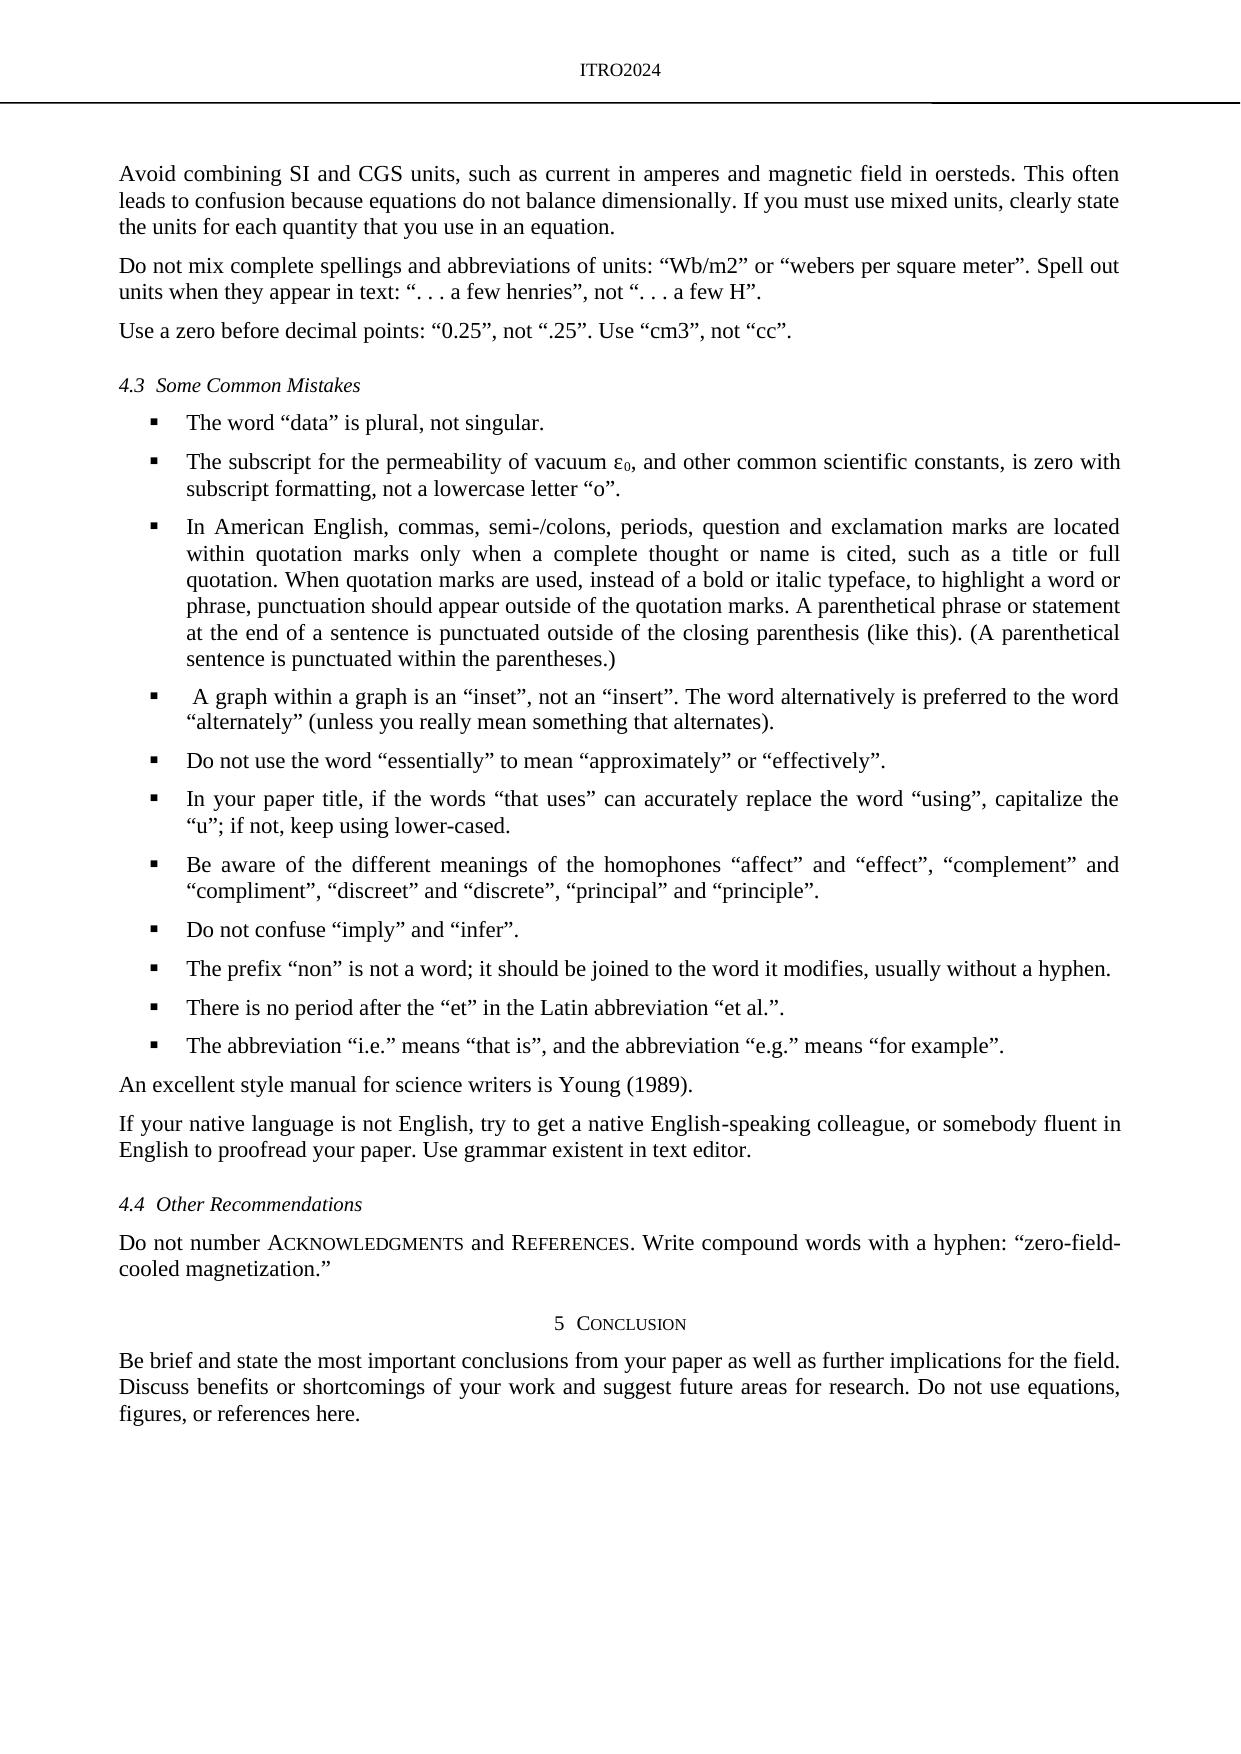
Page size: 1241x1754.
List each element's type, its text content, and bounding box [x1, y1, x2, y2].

list Avoid combining SI and CGS units, such as current in amperes and magnetic field in oersteds. This often leads to confusion because equations do not balance dimensionally. If you must use mixed units, clearly state the units for each quantity that you use in an equation. [118, 161, 1122, 239]
list A graph within a graph is an “inset”, not an “insert”. The word alternatively is preferred to the word “alternately” (unless you really mean something that alternates). [148, 684, 1122, 734]
text Conclusion [118, 1311, 1122, 1334]
text If your native language is not English, try to get a native English-speaking colleague, or somebody fluent in English to proofread your paper. Use grammar existent in text editor. [118, 1110, 1122, 1163]
list The subscript for the permeability of vacuum ε0, and other common scientific constants, is zero with subscript formatting, not a lowercase letter “o”. [148, 448, 1122, 501]
list In American English, commas, semi-/colons, periods, question and exclamation marks are located within quotation marks only when a complete thought or name is cited, such as a title or full quotation. When quotation marks are used, instead of a bold or italic typeface, to highlight a word or phrase, punctuation should appear outside of the quotation marks. A parenthetical phrase or statement at the end of a sentence is punctuated outside of the closing parenthesis (like this). (A parenthetical sentence is punctuated within the parentheses.) [148, 513, 1122, 672]
text Be brief and state the most important conclusions from your paper as well as further implications for the field. Discuss benefits or shortcomings of your work and suggest future areas for research. Do not use equations, figures, or references here. [118, 1347, 1122, 1426]
list The prefix “non” is not a word; it should be joined to the word it modifies, usually without a hyphen. [148, 955, 1122, 981]
text Do not number Acknowledgments and References. Write compound words with a hyphen: “zero-field-cooled magnetization.” [118, 1229, 1122, 1281]
list Be aware of the different meanings of the homophones “affect” and “effect”, “complement” and “compliment”, “discreet” and “discrete”, “principal” and “principle”. [148, 851, 1122, 903]
list There is no period after the “et” in the Latin abbreviation “et al.”. [148, 994, 1122, 1020]
list Do not confuse “imply” and “infer”. [148, 916, 1122, 942]
list The abbreviation “i.e.” means “that is”, and the abbreviation “e.g.” means “for example”. [148, 1032, 1122, 1059]
list The word “data” is plural, not singular. [148, 409, 1122, 436]
text Other Recommendations [118, 1192, 1122, 1216]
list Do not use the word “essentially” to mean “approximately” or “effectively”. [148, 747, 1122, 773]
text An excellent style manual for science writers is Young (1989). [118, 1071, 1122, 1098]
list Do not mix complete spellings and abbreviations of units: “Wb/m2” or “webers per square meter”. Spell out units when they appear in text: “. . . a few henries”, not “. . . a few H”. [118, 252, 1122, 305]
list Use a zero before decimal points: “0.25”, not “.25”. Use “cm3”, not “cc”. [118, 317, 1122, 344]
list In your paper title, if the words “that uses” can accurately replace the word “using”, capitalize the “u”; if not, keep using lower-cased. [148, 786, 1122, 838]
text Some Common Mistakes [118, 373, 1122, 397]
